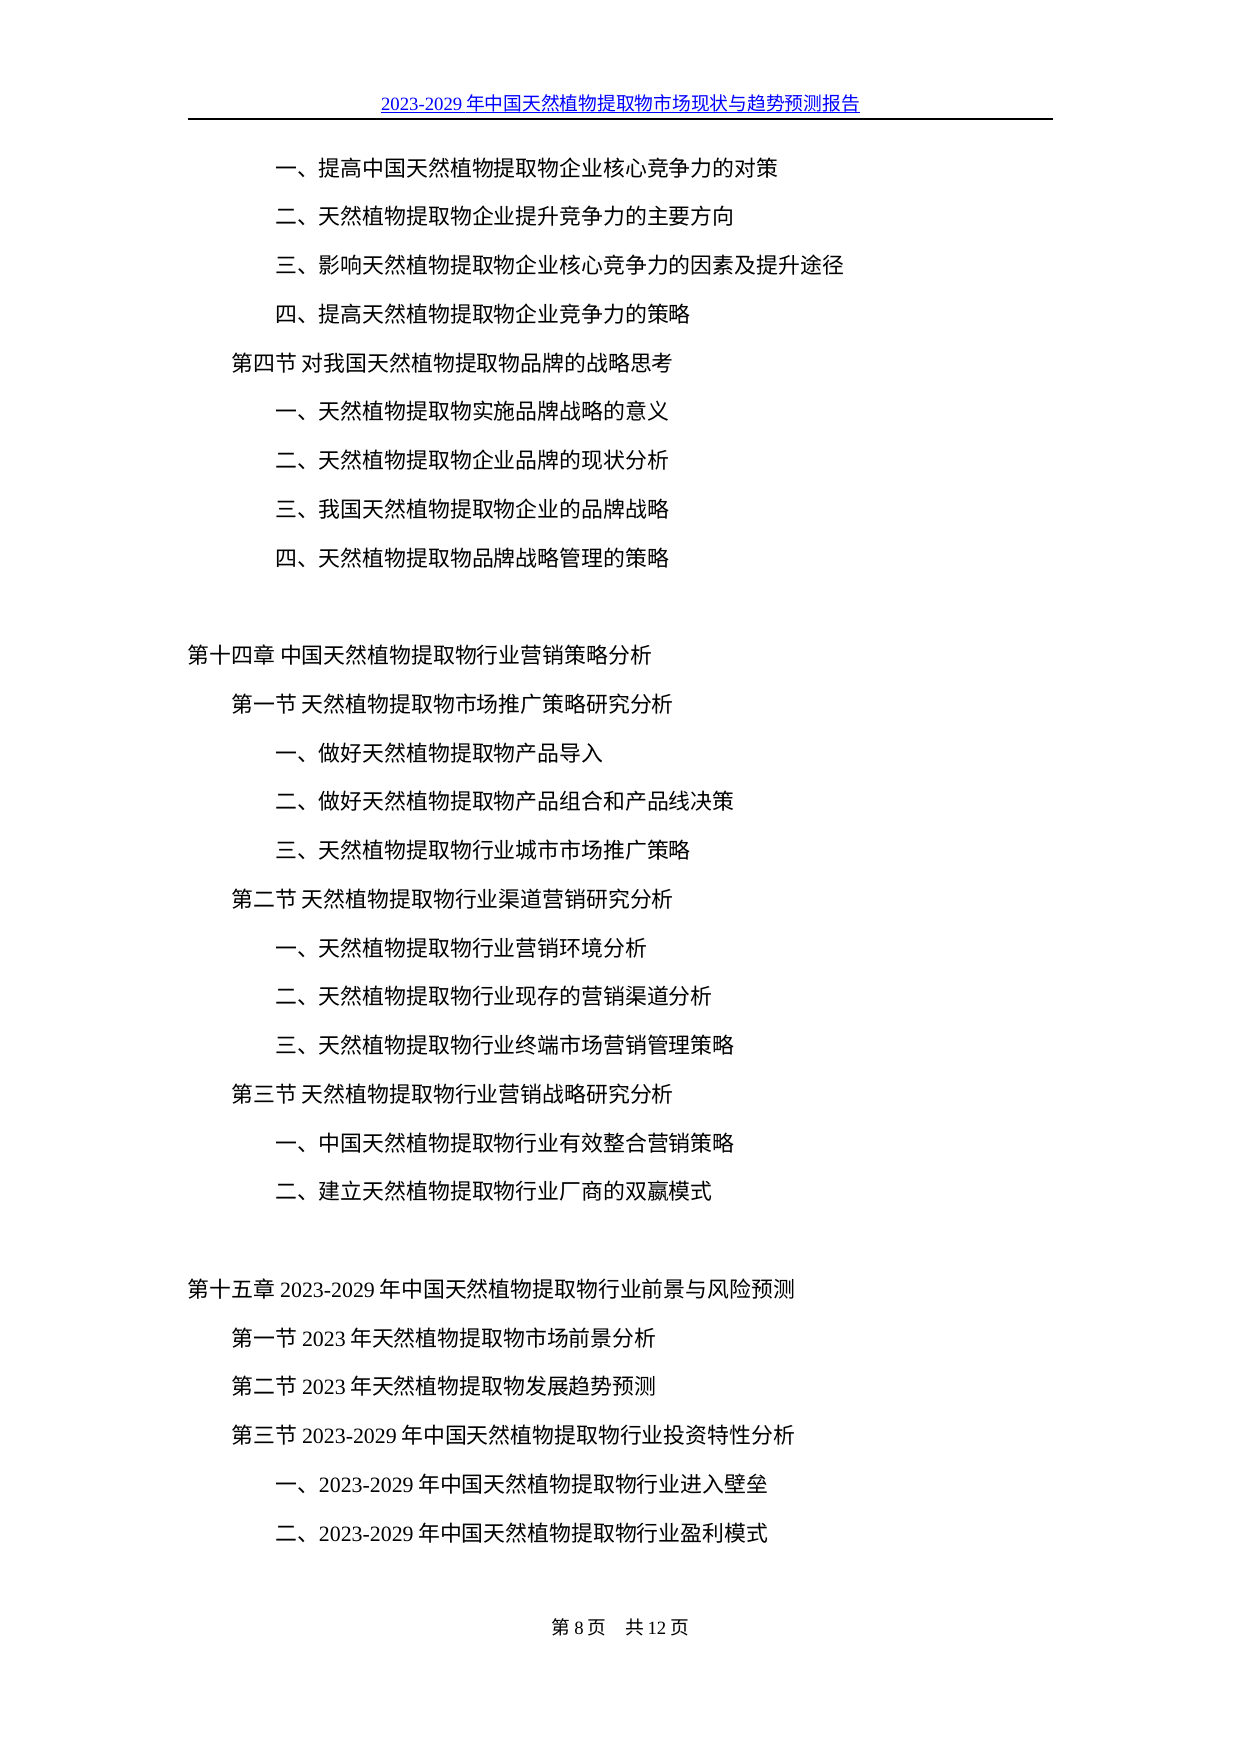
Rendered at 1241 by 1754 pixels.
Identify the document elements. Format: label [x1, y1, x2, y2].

text [187, 150, 1053, 1548]
